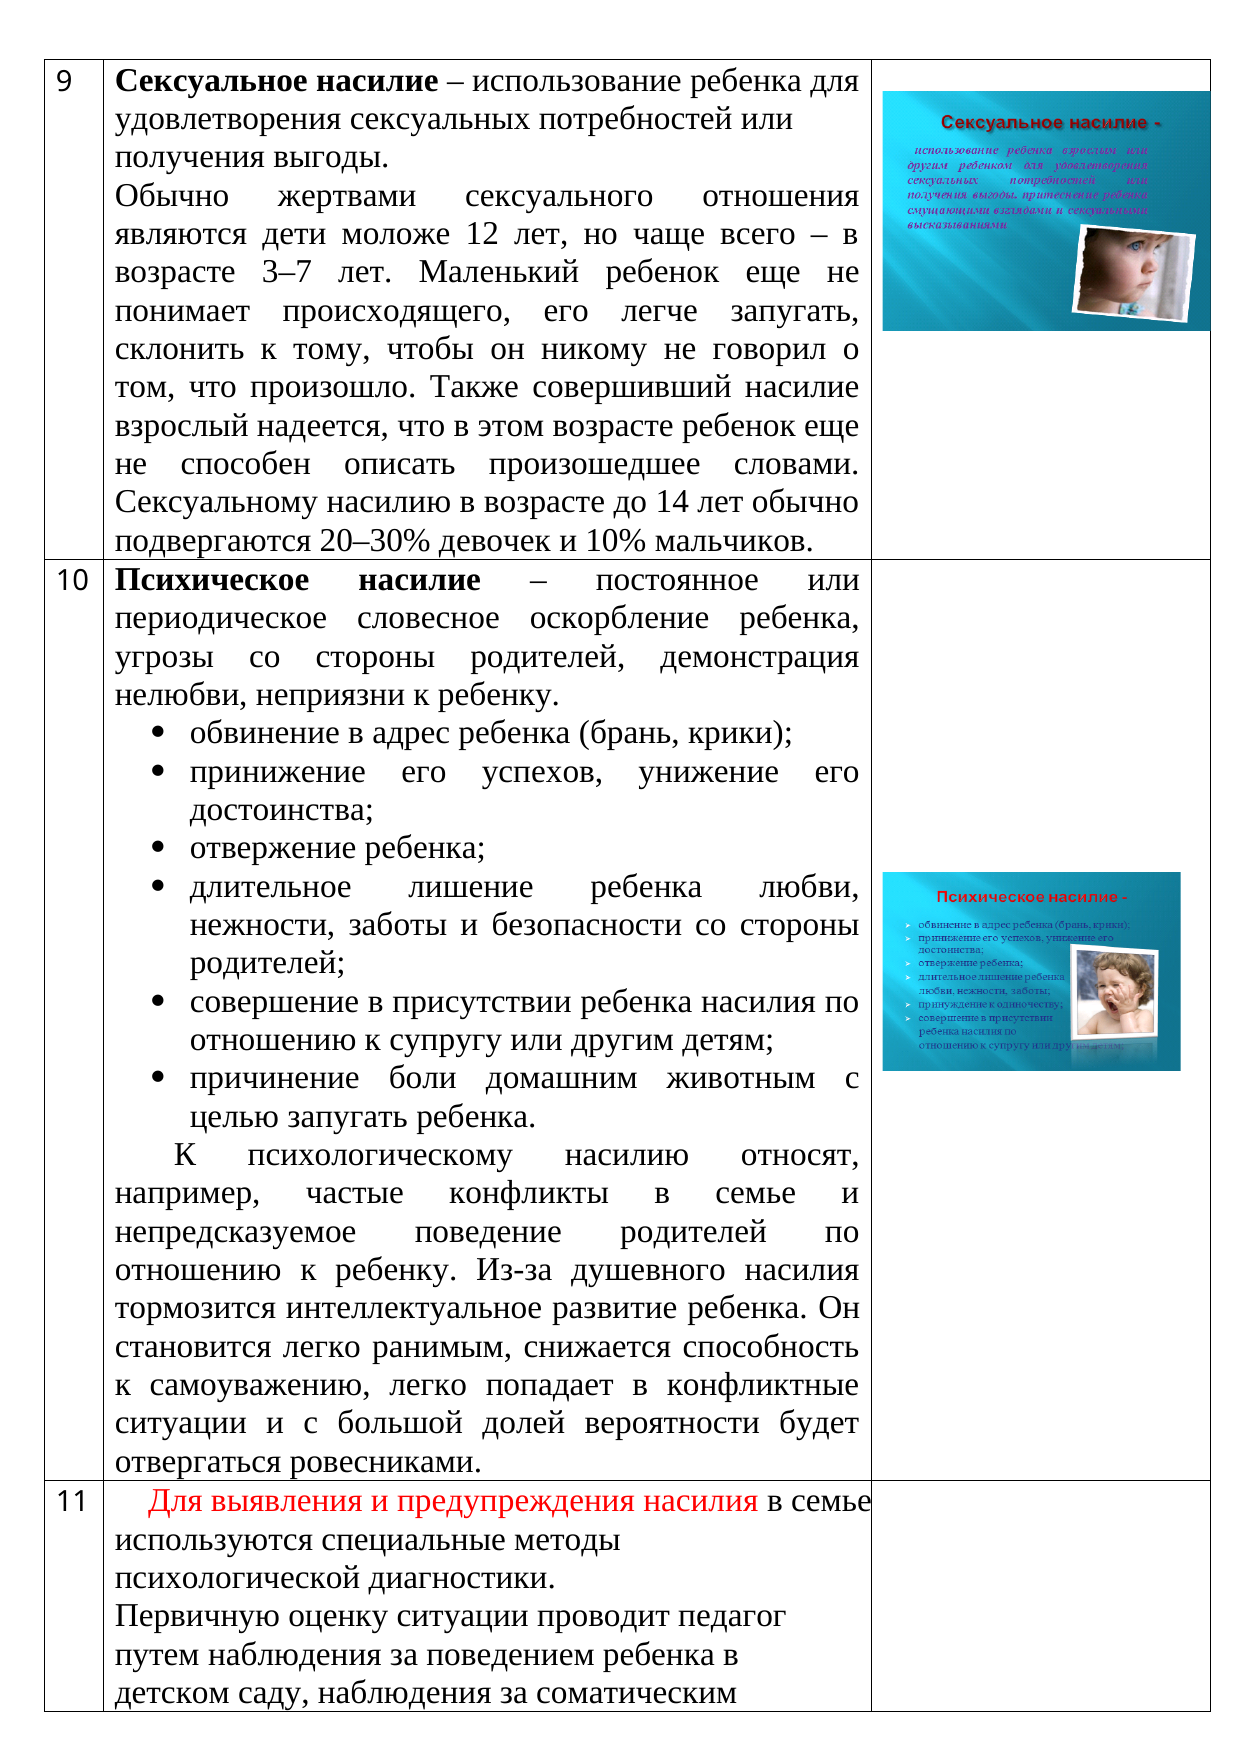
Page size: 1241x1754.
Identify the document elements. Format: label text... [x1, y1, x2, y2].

table_cell 9 [45, 60, 103, 558]
table_cell 10 [45, 560, 103, 1479]
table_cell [104, 1481, 871, 1711]
table_cell Психическое насилие – постоянное или периодическое словесное оскорбление ребенка, угрозы со стороны родителей, демонстрация нелюбви, неприязни к ребенку. обвинение в адрес ребенка (брань, крики); принижение его успехов, унижение его достоинства; отвержение ребенка; длительное лишение ребенка любви, нежности, заботы и безопасности со стороны родителей; совершение в присутствии ребенка насилия по отношению к супругу или другим детям; причинение боли домашним животным с целью запугать ребенка. К психологическому насилию относят, например, частые конфликты в семье и непредсказуемое поведение родителей по отношению к ребенку. Из-за душевного насилия тормозится интеллектуальное развитие ребенка. Он становится легко ранимым, снижается способность к самоуважению, легко попадает в конфликтные ситуации и с большой долей вероятности будет отвергаться ровесниками. [104, 560, 871, 1479]
table_cell [872, 560, 1210, 1479]
picture [882, 91, 1211, 331]
table_cell [872, 60, 1210, 558]
picture [882, 872, 1181, 1071]
table_cell Сексуальное насилие – использование ребенка для удовлетворения сексуальных потребностей или получения выгоды. Обычно жертвами сексуального отношения являются дети моложе 12 лет, но чаще всего – в возрасте 3–7 лет. Маленький ребенок еще не понимает происходящего, его легче запугать, склонить к тому, чтобы он никому не говорил о том, что произошло. Также совершивший насилие взрослый надеется, что в этом возрасте ребенок еще не способен описать произошедшее словами. Сексуальному насилию в возрасте до 14 лет обычно подвергаются 20–30% девочек и 10% мальчиков. [104, 60, 871, 558]
table_cell [872, 1481, 1210, 1711]
table_cell 11 [45, 1481, 103, 1711]
